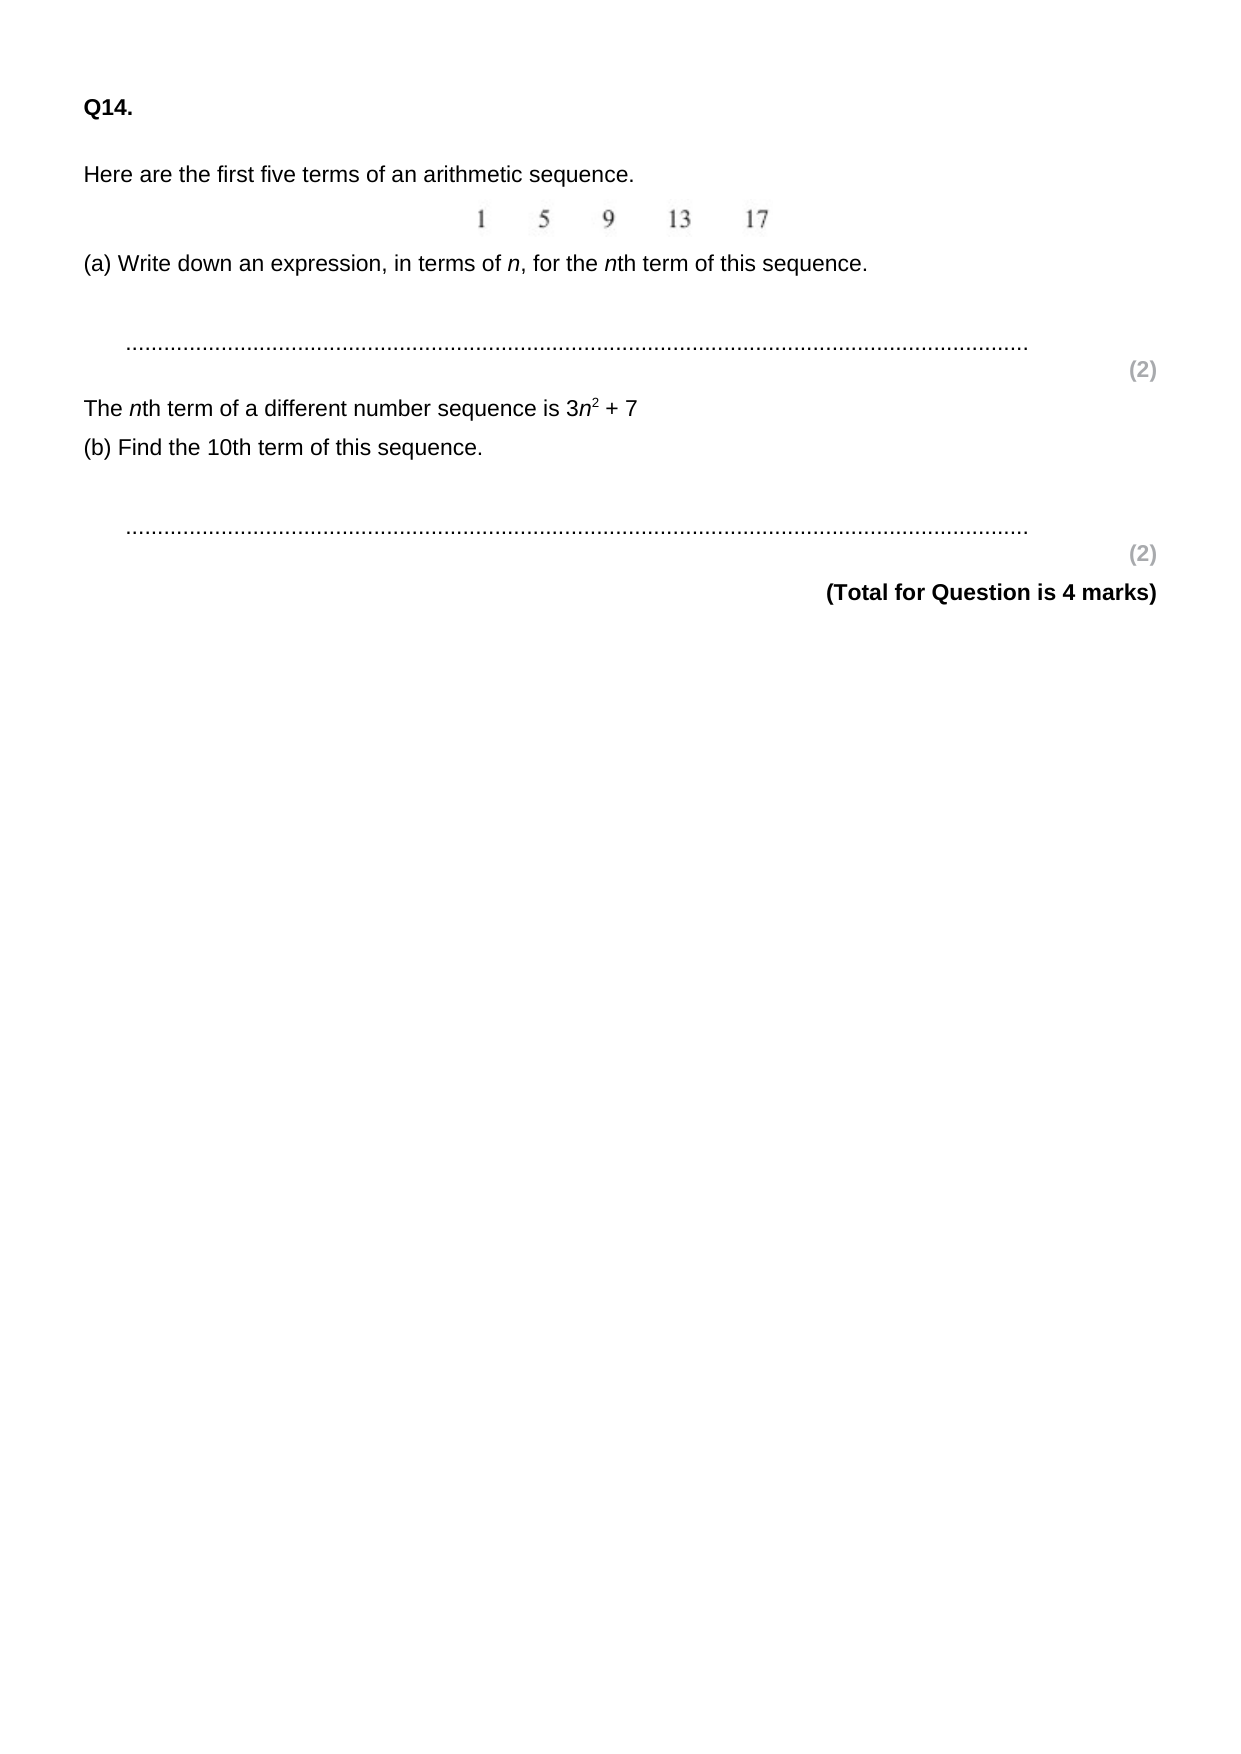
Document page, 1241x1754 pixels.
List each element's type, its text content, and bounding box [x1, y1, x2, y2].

text (a) Write down an expression, in terms of n, for the nth term of this sequence. [83, 249, 1157, 276]
text The nth term of a different number sequence is 3n2 + 7 [83, 395, 1157, 421]
text (Total for Question is 4 marks) [83, 579, 1157, 605]
text Q14. [83, 94, 1157, 148]
picture [467, 199, 774, 237]
text Here are the first five terms of an arithmetic sequence. [83, 161, 1157, 187]
text (2) [83, 540, 1157, 566]
text (2) [83, 356, 1157, 382]
text (b) Find the 10th term of this sequence. [83, 434, 1157, 460]
text .............................................................................................................................................. [83, 327, 1157, 356]
text .............................................................................................................................................. [83, 511, 1157, 540]
